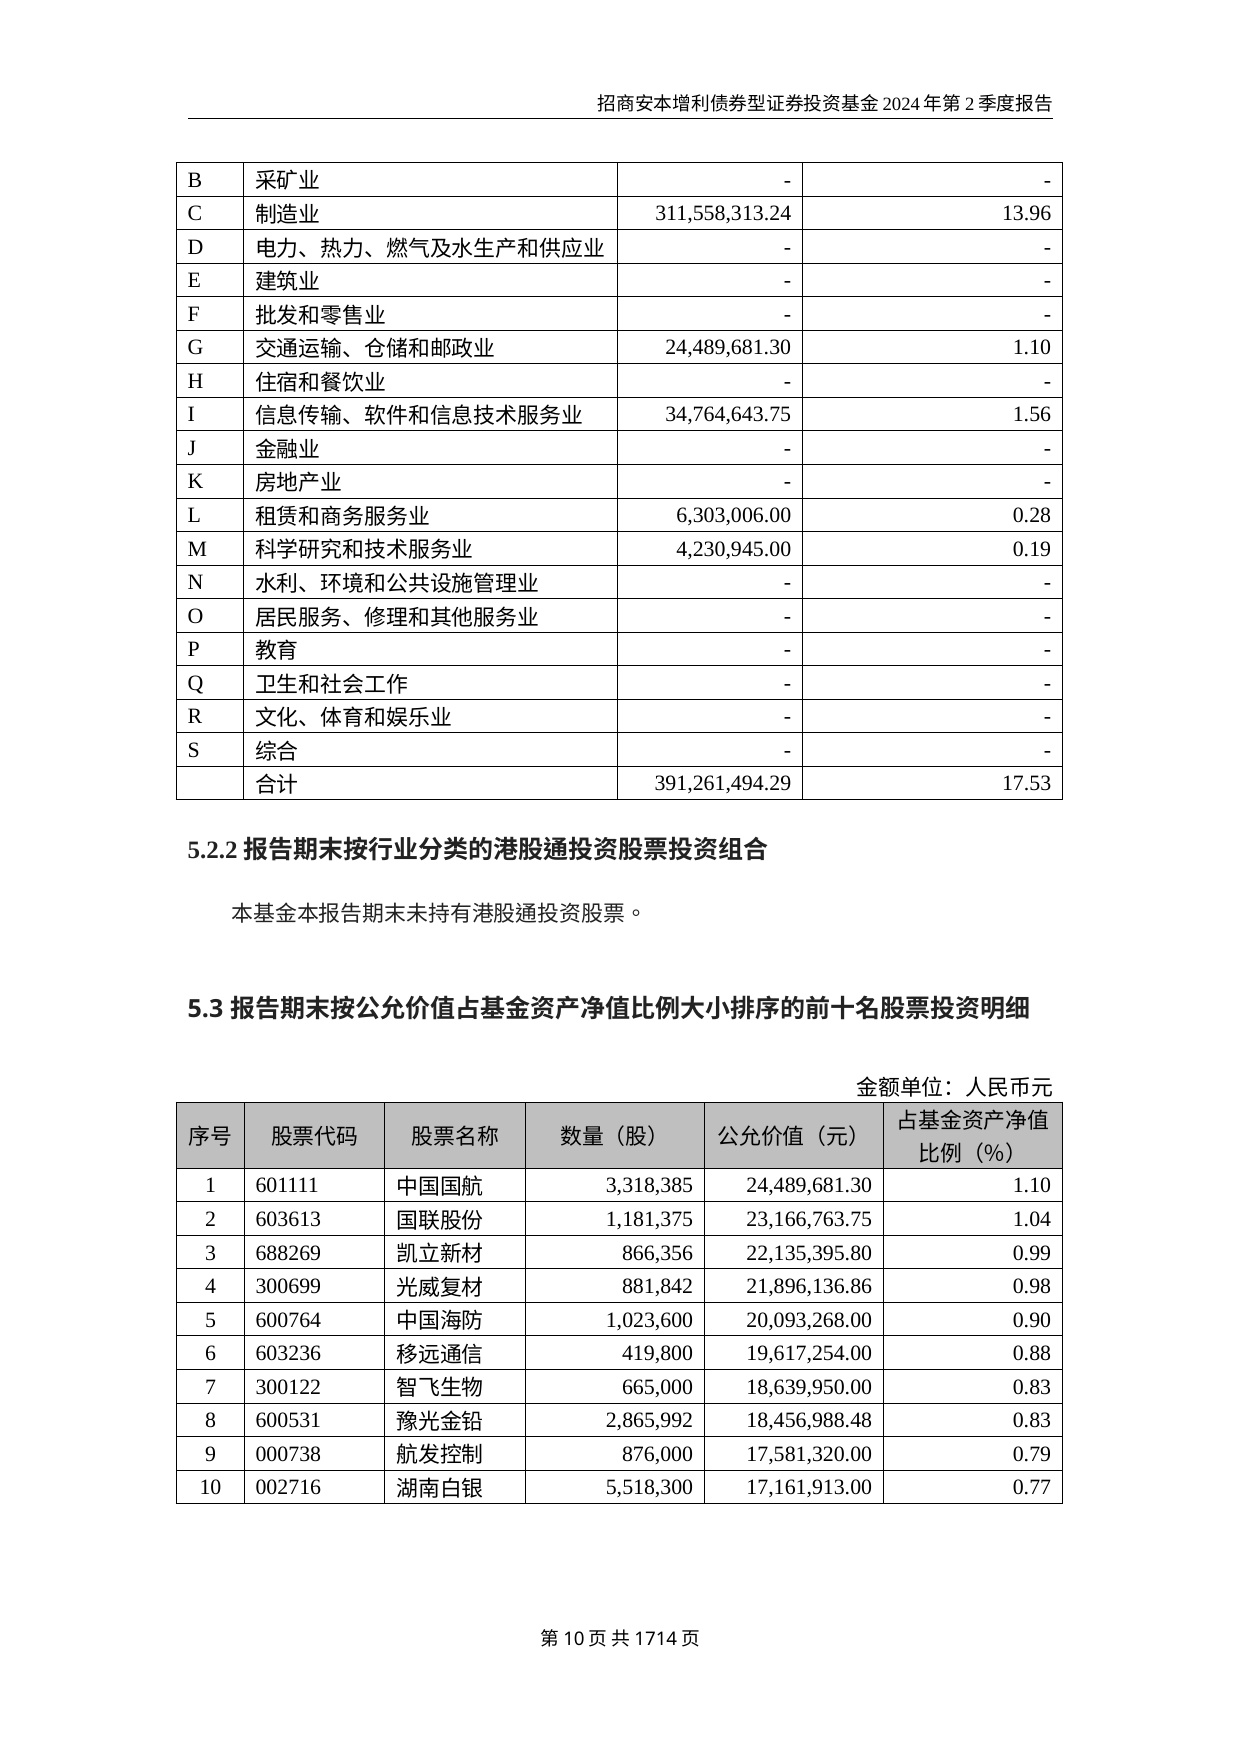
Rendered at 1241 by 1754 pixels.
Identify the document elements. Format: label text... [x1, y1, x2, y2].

table_cell F [177, 297, 243, 330]
table_header 股票代码 [245, 1103, 384, 1168]
table_cell 601111 [245, 1169, 384, 1201]
table_cell 湖南白银 [385, 1471, 525, 1503]
table_cell S [177, 733, 243, 766]
table_cell 000738 [245, 1437, 384, 1469]
table_cell - [618, 566, 802, 598]
table_cell 17,161,913.00 [705, 1471, 883, 1503]
table_cell - [618, 599, 802, 632]
table_cell 0.19 [803, 532, 1062, 564]
table_cell 0.88 [884, 1336, 1062, 1369]
table_cell 688269 [245, 1236, 384, 1268]
table_cell - [803, 465, 1062, 497]
table_cell 881,842 [526, 1269, 704, 1302]
table_cell 中国国航 [385, 1169, 525, 1201]
table_cell 信息传输、软件和信息技术服务业 [244, 398, 617, 430]
table_cell 34,764,643.75 [618, 398, 802, 430]
table_cell - [803, 297, 1062, 330]
table_cell - [803, 733, 1062, 766]
table_cell 2,865,992 [526, 1404, 704, 1436]
table_cell 0.28 [803, 499, 1062, 531]
table_cell 文化、体育和娱乐业 [244, 700, 617, 732]
table_cell 17.53 [803, 767, 1062, 799]
table_cell O [177, 599, 243, 632]
table_cell 1,181,375 [526, 1202, 704, 1235]
table_cell B [177, 163, 243, 196]
table_cell 1.04 [884, 1202, 1062, 1235]
table_cell 光威复材 [385, 1269, 525, 1302]
table_cell - [618, 297, 802, 330]
table_cell 3,318,385 [526, 1169, 704, 1201]
table_cell 300122 [245, 1370, 384, 1402]
table_cell 2 [177, 1202, 244, 1235]
table_cell 制造业 [244, 197, 617, 229]
table_cell 采矿业 [244, 163, 617, 196]
table_cell C [177, 197, 243, 229]
table_cell 国联股份 [385, 1202, 525, 1235]
table_cell 金融业 [244, 431, 617, 464]
table_cell 科学研究和技术服务业 [244, 532, 617, 564]
table_cell 24,489,681.30 [705, 1169, 883, 1201]
table_cell 1.10 [803, 331, 1062, 363]
table_cell 住宿和餐饮业 [244, 364, 617, 397]
table_cell - [618, 431, 802, 464]
table_cell H [177, 364, 243, 397]
table_cell 凯立新材 [385, 1236, 525, 1268]
text 金额单位：人民币元 [187, 1069, 1053, 1102]
table_cell - [618, 633, 802, 665]
table_cell 合计 [244, 767, 617, 799]
table_cell 600531 [245, 1404, 384, 1436]
table_cell 665,000 [526, 1370, 704, 1402]
table_header 序号 [177, 1103, 244, 1168]
table_cell 18,456,988.48 [705, 1404, 883, 1436]
table_cell 13.96 [803, 197, 1062, 229]
table_cell I [177, 398, 243, 430]
table_cell 24,489,681.30 [618, 331, 802, 363]
table_cell 18,639,950.00 [705, 1370, 883, 1402]
table_cell P [177, 633, 243, 665]
table_header 数量（股） [526, 1103, 704, 1168]
table_cell 水利、环境和公共设施管理业 [244, 566, 617, 598]
table_cell 租赁和商务服务业 [244, 499, 617, 531]
table_cell - [618, 230, 802, 263]
table_cell - [803, 666, 1062, 699]
table_cell E [177, 264, 243, 296]
table_header 公允价值（元） [705, 1103, 883, 1168]
table_cell - [618, 364, 802, 397]
table_cell 311,558,313.24 [618, 197, 802, 229]
table_cell - [803, 566, 1062, 598]
text 报告期末按公允价值占基金资产净值比例大小排序的前十名股票投资明细 [187, 975, 1053, 1040]
table_cell J [177, 431, 243, 464]
table_cell D [177, 230, 243, 263]
table_cell 0.79 [884, 1437, 1062, 1469]
text 本基金本报告期末未持有港股通投资股票。 [187, 898, 1053, 928]
table_cell 419,800 [526, 1336, 704, 1369]
table_header 占基金资产净值比例（％） [884, 1103, 1062, 1168]
table_cell 房地产业 [244, 465, 617, 497]
table_cell 603613 [245, 1202, 384, 1235]
table_cell 391,261,494.29 [618, 767, 802, 799]
table_cell M [177, 532, 243, 564]
table_cell 0.83 [884, 1404, 1062, 1436]
table_cell 6 [177, 1336, 244, 1369]
table_cell 综合 [244, 733, 617, 766]
table_cell - [803, 264, 1062, 296]
table_cell 20,093,268.00 [705, 1303, 883, 1335]
table_cell 0.83 [884, 1370, 1062, 1402]
table_header 股票名称 [385, 1103, 525, 1168]
table_cell 9 [177, 1437, 244, 1469]
table_cell G [177, 331, 243, 363]
table_cell - [803, 163, 1062, 196]
table_cell 002716 [245, 1471, 384, 1503]
table_cell 3 [177, 1236, 244, 1268]
table_cell 1,023,600 [526, 1303, 704, 1335]
table_cell 卫生和社会工作 [244, 666, 617, 699]
table_cell N [177, 566, 243, 598]
table_cell 教育 [244, 633, 617, 665]
table_cell 7 [177, 1370, 244, 1402]
table_cell 建筑业 [244, 264, 617, 296]
table_cell 1 [177, 1169, 244, 1201]
table_cell 5 [177, 1303, 244, 1335]
table_cell 移远通信 [385, 1336, 525, 1369]
table_cell 19,617,254.00 [705, 1336, 883, 1369]
table_cell 4 [177, 1269, 244, 1302]
table_cell 876,000 [526, 1437, 704, 1469]
table_cell - [803, 230, 1062, 263]
table_cell 1.10 [884, 1169, 1062, 1201]
table_cell 17,581,320.00 [705, 1437, 883, 1469]
table_cell 豫光金铅 [385, 1404, 525, 1436]
table_cell 居民服务、修理和其他服务业 [244, 599, 617, 632]
table_cell 电力、热力、燃气及水生产和供应业 [244, 230, 617, 263]
table_cell 6,303,006.00 [618, 499, 802, 531]
table_cell 智飞生物 [385, 1370, 525, 1402]
table_cell Q [177, 666, 243, 699]
table_cell - [803, 599, 1062, 632]
table_cell R [177, 700, 243, 732]
table_cell 5,518,300 [526, 1471, 704, 1503]
table_cell 中国海防 [385, 1303, 525, 1335]
table_cell - [618, 733, 802, 766]
table_cell 22,135,395.80 [705, 1236, 883, 1268]
table_cell 0.99 [884, 1236, 1062, 1268]
table_cell - [618, 465, 802, 497]
table_cell - [803, 431, 1062, 464]
text 报告期末按行业分类的港股通投资股票投资组合 [187, 817, 1053, 882]
table_cell 866,356 [526, 1236, 704, 1268]
table_cell 4,230,945.00 [618, 532, 802, 564]
table_cell 10 [177, 1471, 244, 1503]
table_cell - [803, 700, 1062, 732]
table_cell 0.98 [884, 1269, 1062, 1302]
table_cell K [177, 465, 243, 497]
table_cell [177, 767, 243, 799]
table_cell 300699 [245, 1269, 384, 1302]
table_cell 航发控制 [385, 1437, 525, 1469]
table_cell 批发和零售业 [244, 297, 617, 330]
table_cell - [618, 666, 802, 699]
table_cell 交通运输、仓储和邮政业 [244, 331, 617, 363]
table_cell 21,896,136.86 [705, 1269, 883, 1302]
table_cell - [618, 700, 802, 732]
table_cell L [177, 499, 243, 531]
table_cell - [803, 364, 1062, 397]
table_cell - [618, 264, 802, 296]
table_cell 8 [177, 1404, 244, 1436]
table_cell - [618, 163, 802, 196]
table_cell 603236 [245, 1336, 384, 1369]
table_cell 600764 [245, 1303, 384, 1335]
table_cell 0.77 [884, 1471, 1062, 1503]
table_cell 1.56 [803, 398, 1062, 430]
table_cell - [803, 633, 1062, 665]
table_cell 23,166,763.75 [705, 1202, 883, 1235]
table_cell 0.90 [884, 1303, 1062, 1335]
